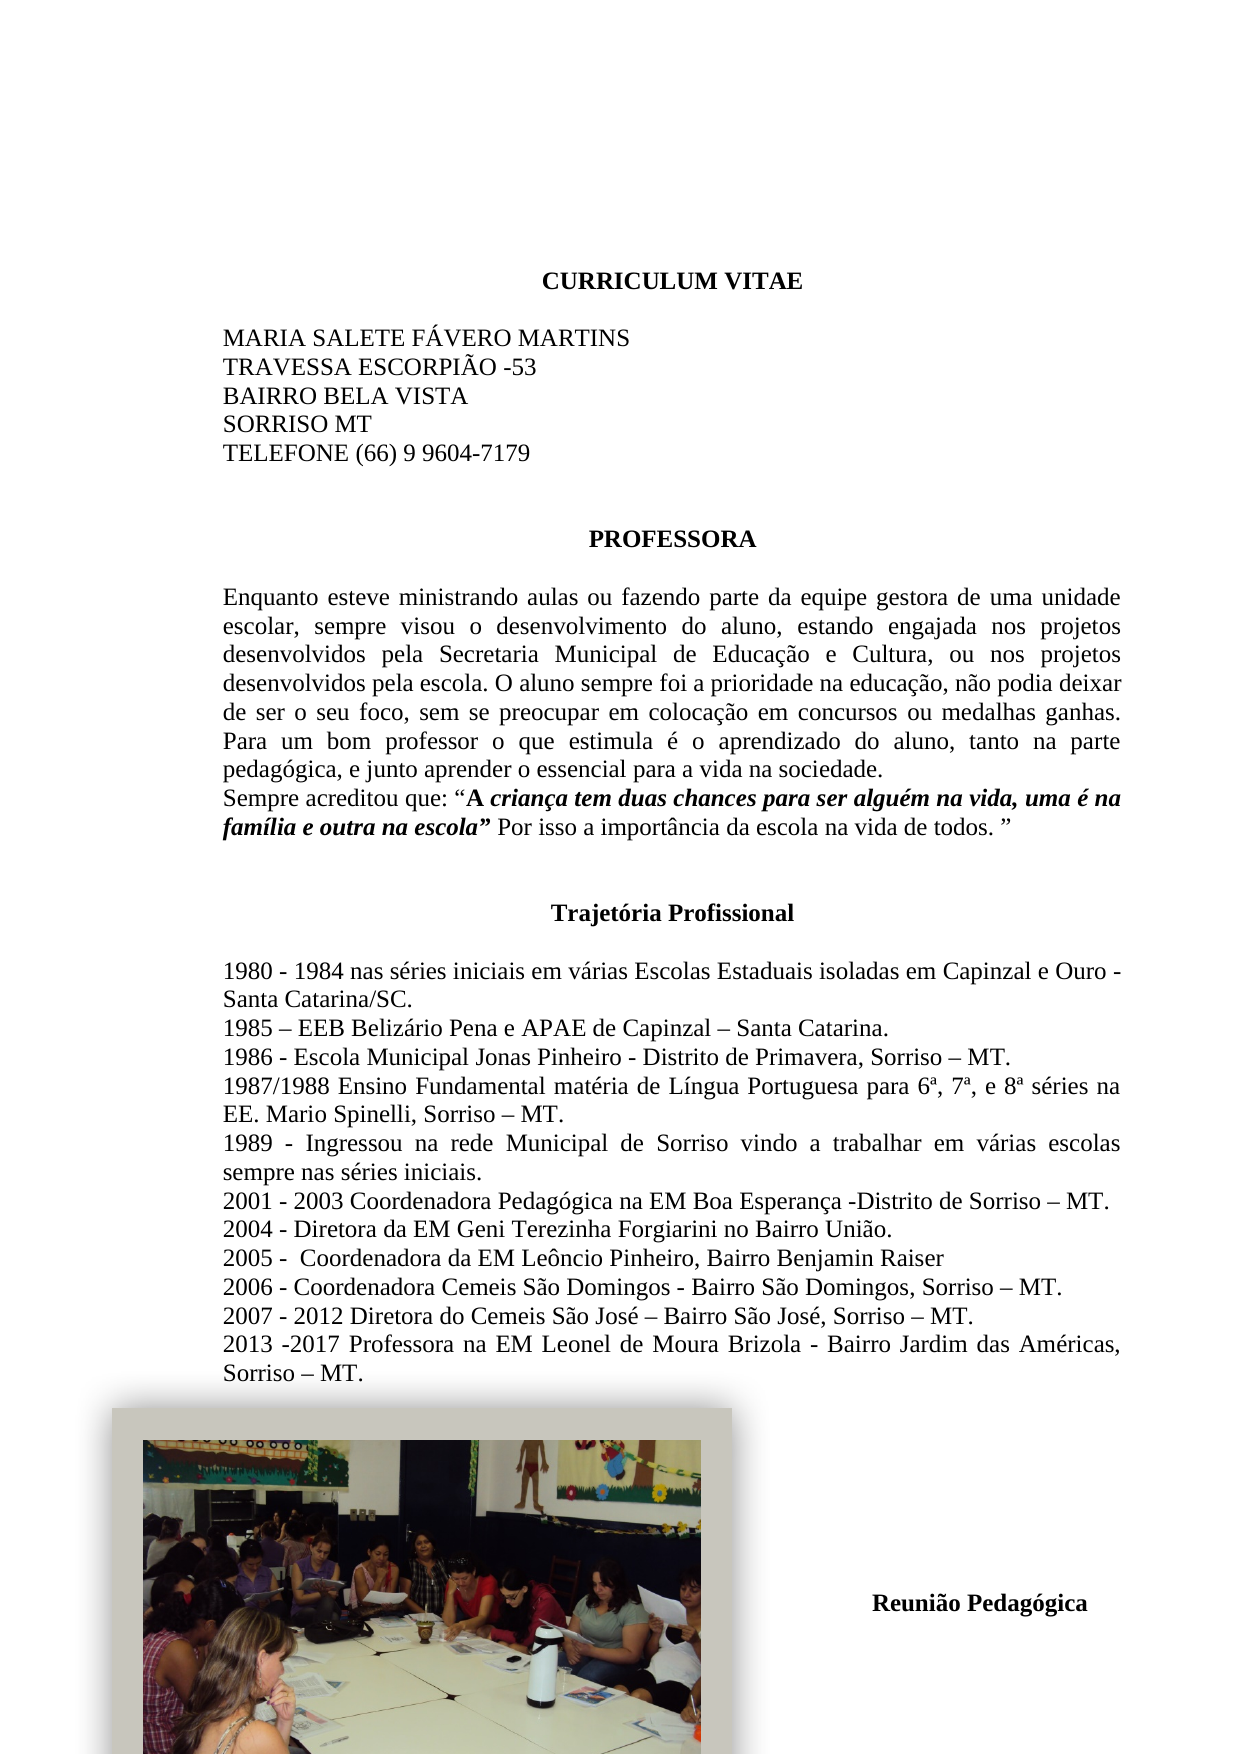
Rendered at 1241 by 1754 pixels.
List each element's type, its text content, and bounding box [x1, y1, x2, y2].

list TELEFONE (66) 9 9604-7179 [223, 438, 1122, 467]
list Reunião Pedagógica [223, 1588, 1122, 1617]
list TRAVESSA ESCORPIÃO -53 [223, 352, 1122, 381]
list 2004 - Diretora da EM Geni Terezinha Forgiarini no Bairro União. [223, 1214, 1122, 1243]
list 2001 - 2003 Coordenadora Pedagógica na EM Boa Esperança -Distrito de Sorriso – MT. [223, 1186, 1122, 1214]
picture [143, 1440, 701, 1754]
list 2013 -2017 Professora na EM Leonel de Moura Brizola - Bairro Jardim das Américas, Sorriso – MT. [223, 1329, 1122, 1387]
list BAIRRO BELA VISTA [223, 381, 1122, 409]
list Trajetória Profissional [223, 898, 1122, 927]
list PROFESSORA [223, 524, 1122, 553]
list Enquanto esteve ministrando aulas ou fazendo parte da equipe gestora de uma unidade escolar, sempre visou o desenvolvimento do aluno, estando engajada nos projetos desenvolvidos pela Secretaria Municipal de Educação e Cultura, ou nos projetos desenvolvidos pela escola. O aluno sempre foi a prioridade na educação, não podia deixar de ser o seu foco, sem se preocupar em colocação em concursos ou medalhas ganhas. Para um bom professor o que estimula é o aprendizado do aluno, tanto na parte pedagógica, e junto aprender o essencial para a vida na sociedade. [223, 582, 1122, 783]
list MARIA SALETE FÁVERO MARTINS [223, 323, 1122, 352]
list 1980 - 1984 nas séries iniciais em várias Escolas Estaduais isoladas em Capinzal e Ouro - Santa Catarina/SC. [223, 956, 1122, 1013]
list 1989 - Ingressou na rede Municipal de Sorriso vindo a trabalhar em várias escolas sempre nas séries iniciais. [223, 1128, 1122, 1186]
list SORRISO MT [223, 409, 1122, 438]
list 2006 - Coordenadora Cemeis São Domingos - Bairro São Domingos, Sorriso – MT. [223, 1272, 1122, 1301]
list 2007 - 2012 Diretora do Cemeis São José – Bairro São José, Sorriso – MT. [223, 1301, 1122, 1329]
list 2005 - Coordenadora da EM Leôncio Pinheiro, Bairro Benjamin Raiser [223, 1243, 1122, 1272]
list 1985 – EEB Belizário Pena e APAE de Capinzal – Santa Catarina. [223, 1013, 1122, 1042]
list Sempre acreditou que: “A criança tem duas chances para ser alguém na vida, uma é na família e outra na escola” Por isso a importância da escola na vida de todos. ” [223, 783, 1122, 841]
list CURRICULUM VITAE [223, 266, 1122, 294]
list 1986 - Escola Municipal Jonas Pinheiro - Distrito de Primavera, Sorriso – MT. [223, 1042, 1122, 1071]
list 1987/1988 Ensino Fundamental matéria de Língua Portuguesa para 6ª, 7ª, e 8ª séries na EE. Mario Spinelli, Sorriso – MT. [223, 1071, 1122, 1128]
